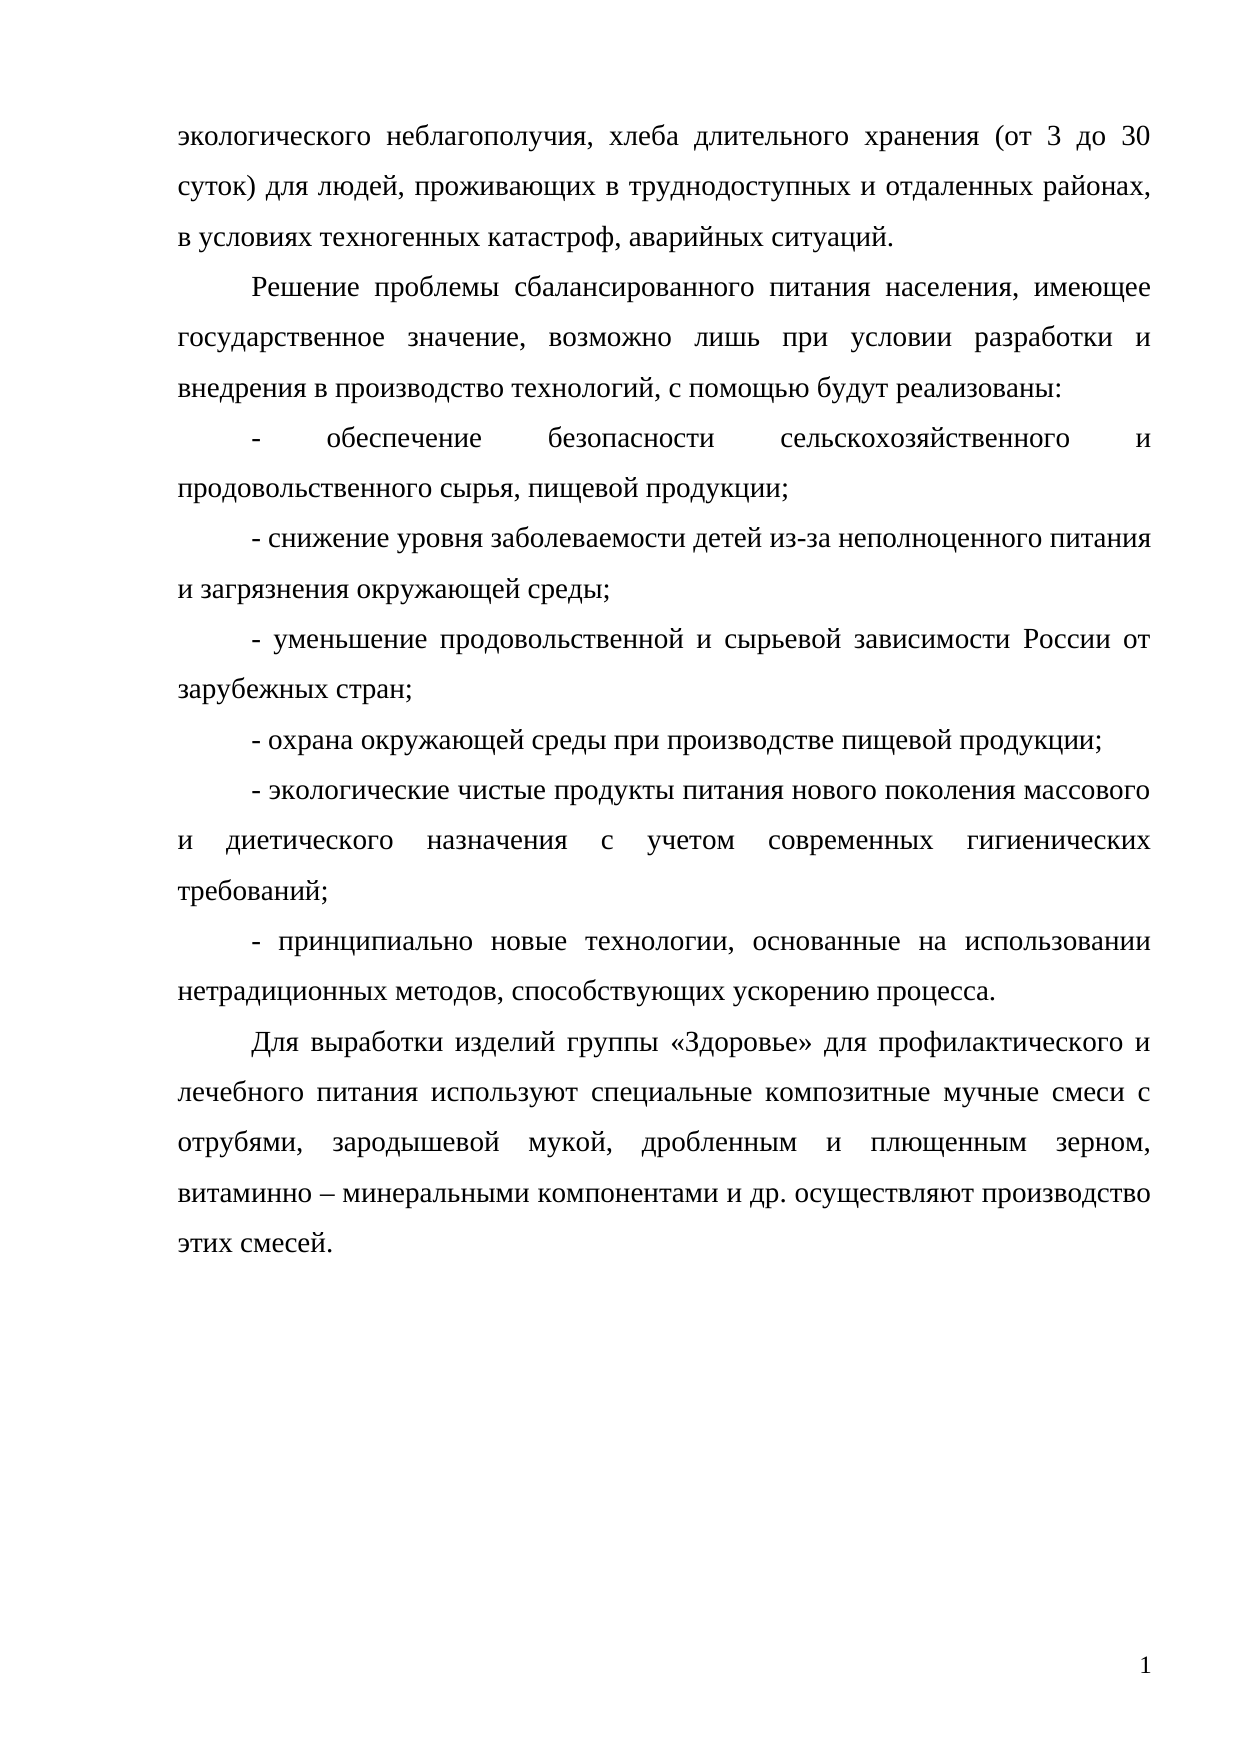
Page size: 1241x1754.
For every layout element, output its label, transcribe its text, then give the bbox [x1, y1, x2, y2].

text - снижение уровня заболеваемости детей из-за неполноценного питания и загрязнения окружающей среды; [177, 521, 1152, 604]
text - охрана окружающей среды при производстве пищевой продукции; [177, 722, 1152, 755]
text - экологические чистые продукты питания нового поколения массового и диетического назначения с учетом современных гигиенических требований; [177, 772, 1152, 906]
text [177, 118, 1152, 252]
text - уменьшение продовольственной и сырьевой зависимости России от зарубежных стран; [177, 621, 1152, 705]
text - принципиально новые технологии, основанные на использовании нетрадиционных методов, способствующих ускорению процесса. [177, 923, 1152, 1007]
text Решение проблемы сбалансированного питания населения, имеющее государственное значение, возможно лишь при условии разработки и внедрения в производство технологий, с помощью будут реализованы: [177, 269, 1152, 403]
text - обеспечение безопасности сельскохозяйственного и продовольственного сырья, пищевой продукции; [177, 420, 1152, 504]
text Для выработки изделий группы «Здоровье» для профилактического и лечебного питания используют специальные композитные мучные смеси с отрубями, зародышевой мукой, дробленным и плющенным зерном, витаминно – минеральными компонентами и др. осуществляют производство этих смесей. [177, 1024, 1152, 1258]
